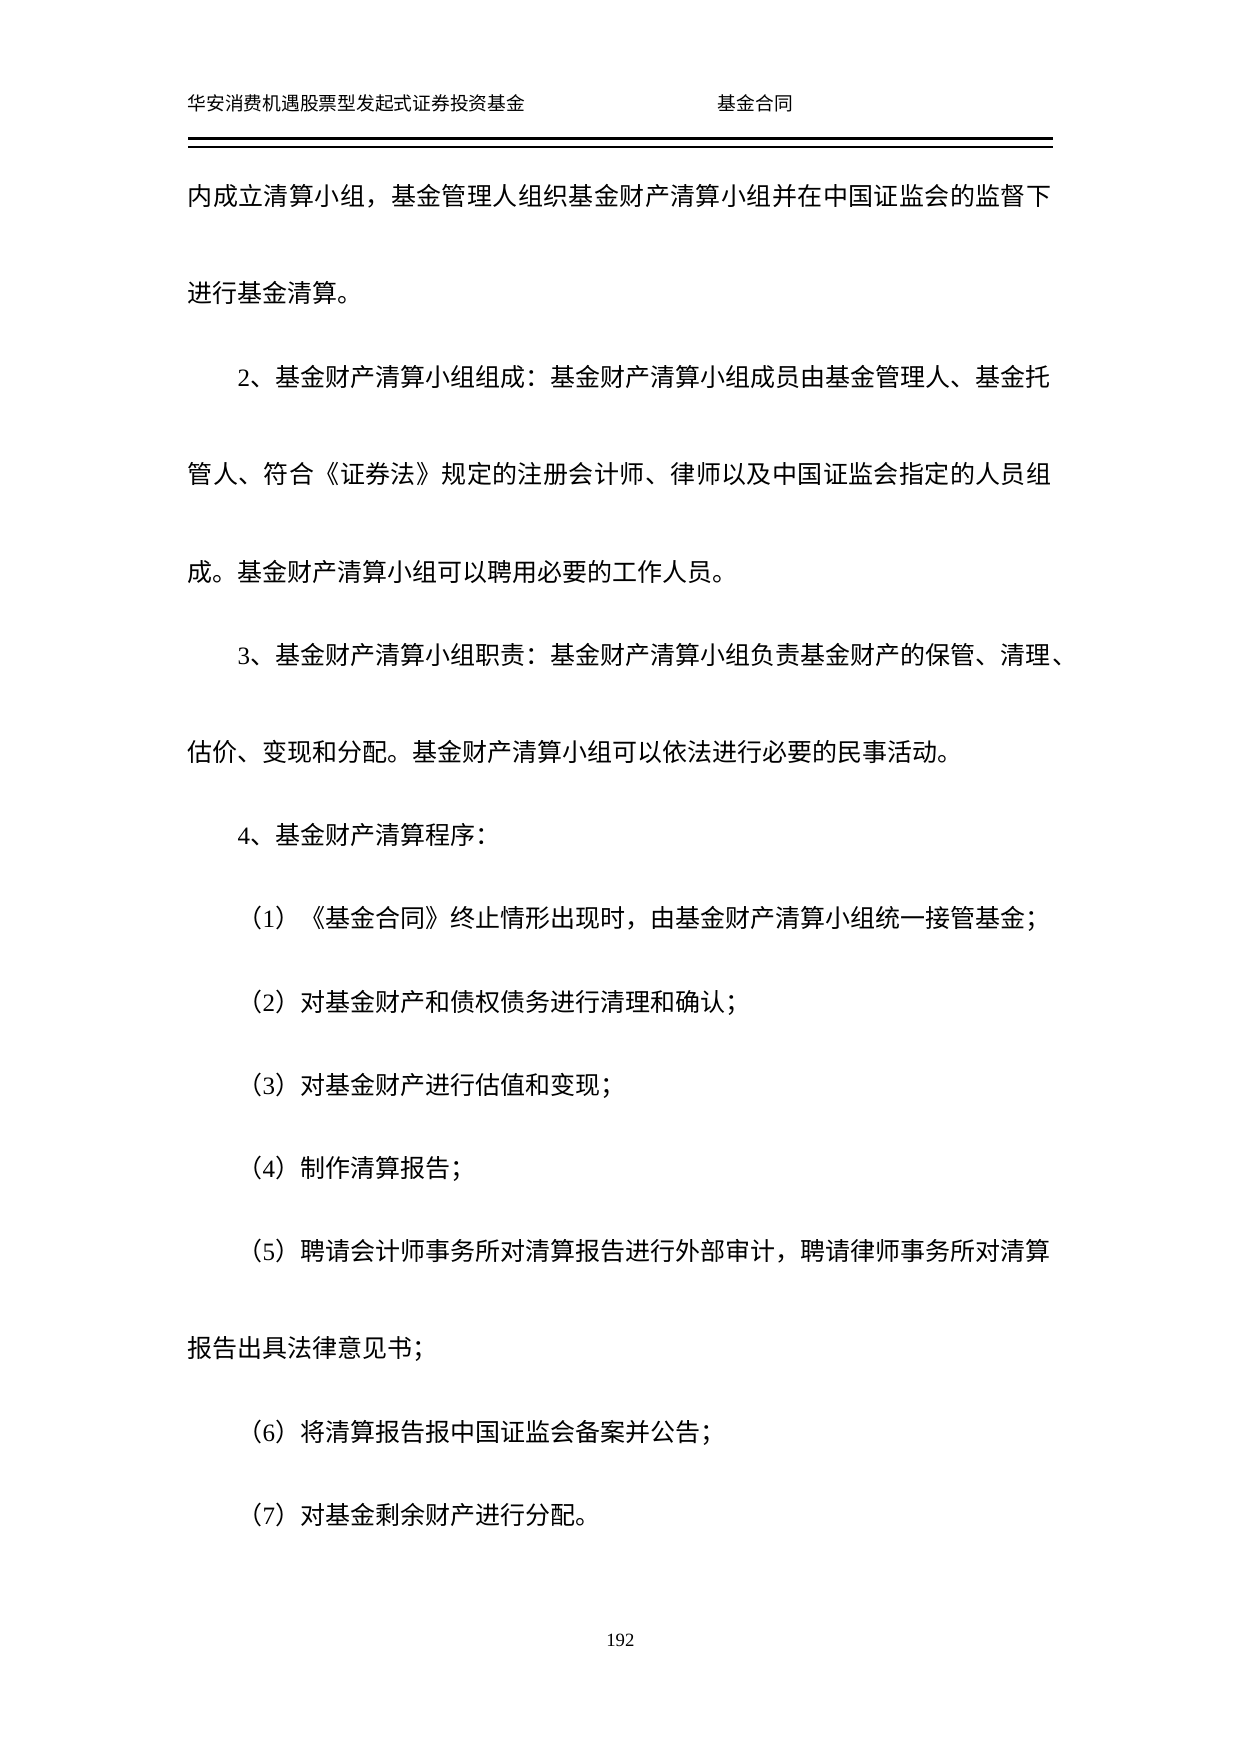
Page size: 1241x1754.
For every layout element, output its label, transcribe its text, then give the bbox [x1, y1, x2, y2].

text （3）对基金财产进行估值和变现； [187, 1051, 1053, 1116]
text （7）对基金剩余财产进行分配。 [187, 1481, 1053, 1546]
text 4、基金财产清算程序： [187, 801, 1053, 866]
text （4）制作清算报告； [187, 1134, 1053, 1199]
text 3、基金财产清算小组职责：基金财产清算小组负责基金财产的保管、清理、估价、变现和分配。基金财产清算小组可以依法进行必要的民事活动。 [187, 621, 1053, 783]
text （5）聘请会计师事务所对清算报告进行外部审计，聘请律师事务所对清算报告出具法律意见书； [187, 1217, 1053, 1379]
text （6）将清算报告报中国证监会备案并公告； [187, 1398, 1053, 1463]
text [187, 162, 1053, 324]
text （1）《基金合同》终止情形出现时，由基金财产清算小组统一接管基金； [187, 884, 1053, 949]
text 2、基金财产清算小组组成：基金财产清算小组成员由基金管理人、基金托管人、符合《证券法》规定的注册会计师、律师以及中国证监会指定的人员组成。基金财产清算小组可以聘用必要的工作人员。 [187, 343, 1053, 603]
text （2）对基金财产和债权债务进行清理和确认； [187, 968, 1053, 1033]
